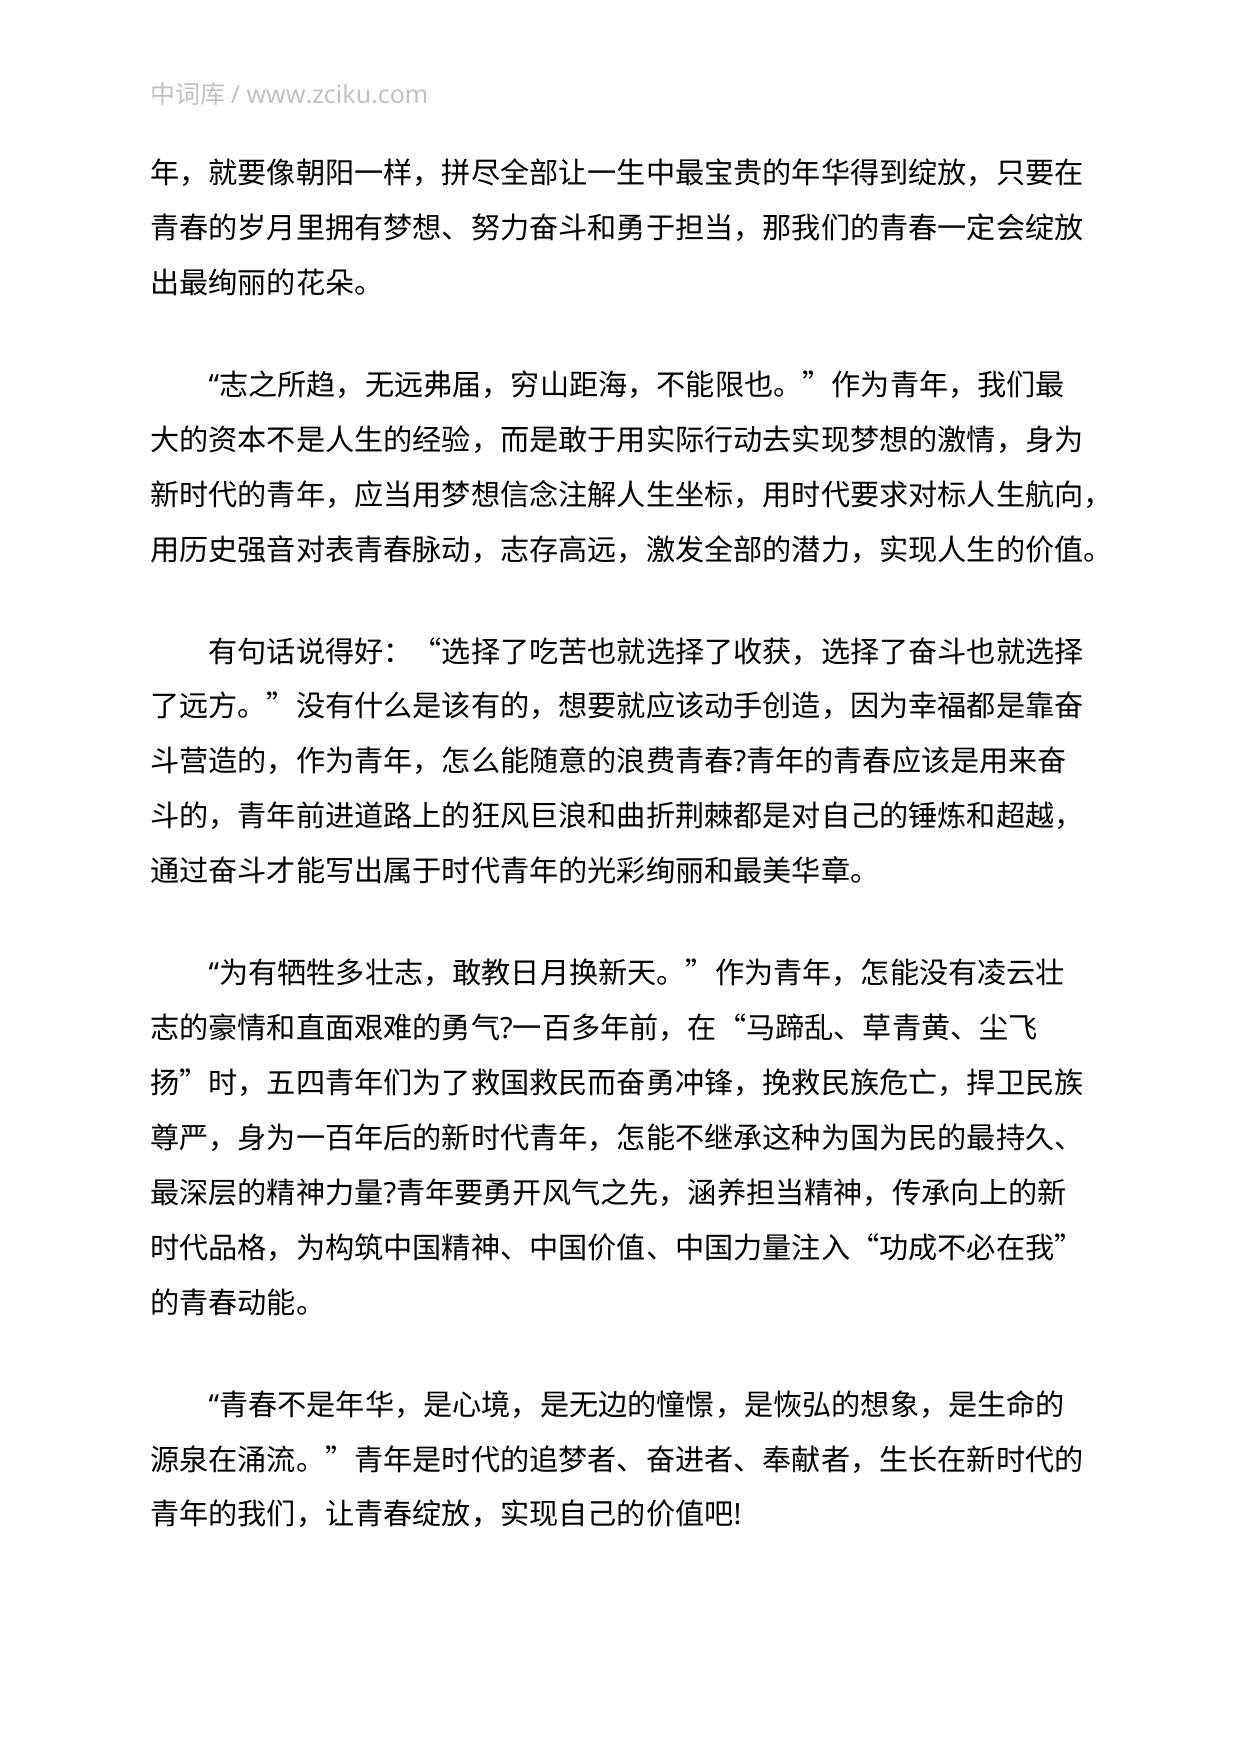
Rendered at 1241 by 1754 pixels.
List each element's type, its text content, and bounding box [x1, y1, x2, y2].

text “为有牺牲多壮志，敢教日月换新天。”作为青年，怎能没有凌云壮志的豪情和直面艰难的勇气?一百多年前，在“马蹄乱、草青黄、尘飞扬”时，五四青年们为了救国救民而奋勇冲锋，挽救民族危亡，捍卫民族尊严，身为一百年后的新时代青年，怎能不继承这种为国为民的最持久、最深层的精神力量?青年要勇开风气之先，涵养担当精神，传承向上的新时代品格，为构筑中国精神、中国价值、中国力量注入“功成不必在我”的青春动能。 [150, 949, 1090, 1322]
text 有句话说得好：“选择了吃苦也就选择了收获，选择了奋斗也就选择了远方。”没有什么是该有的，想要就应该动手创造，因为幸福都是靠奋斗营造的，作为青年，怎么能随意的浪费青春?青年的青春应该是用来奋斗的，青年前进道路上的狂风巨浪和曲折荆棘都是对自己的锤炼和超越，通过奋斗才能写出属于时代青年的光彩绚丽和最美华章。 [150, 628, 1090, 890]
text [150, 150, 1090, 302]
text “志之所趋，无远弗届，穷山距海，不能限也。”作为青年，我们最大的资本不是人生的经验，而是敢于用实际行动去实现梦想的激情，身为新时代的青年，应当用梦想信念注解人生坐标，用时代要求对标人生航向，用历史强音对表青春脉动，志存高远，激发全部的潜力，实现人生的价值。 [150, 362, 1090, 569]
text “青春不是年华，是心境，是无边的憧憬，是恢弘的想象，是生命的源泉在涌流。”青年是时代的追梦者、奋进者、奉献者，生长在新时代的青年的我们，让青春绽放，实现自己的价值吧! [150, 1381, 1090, 1533]
